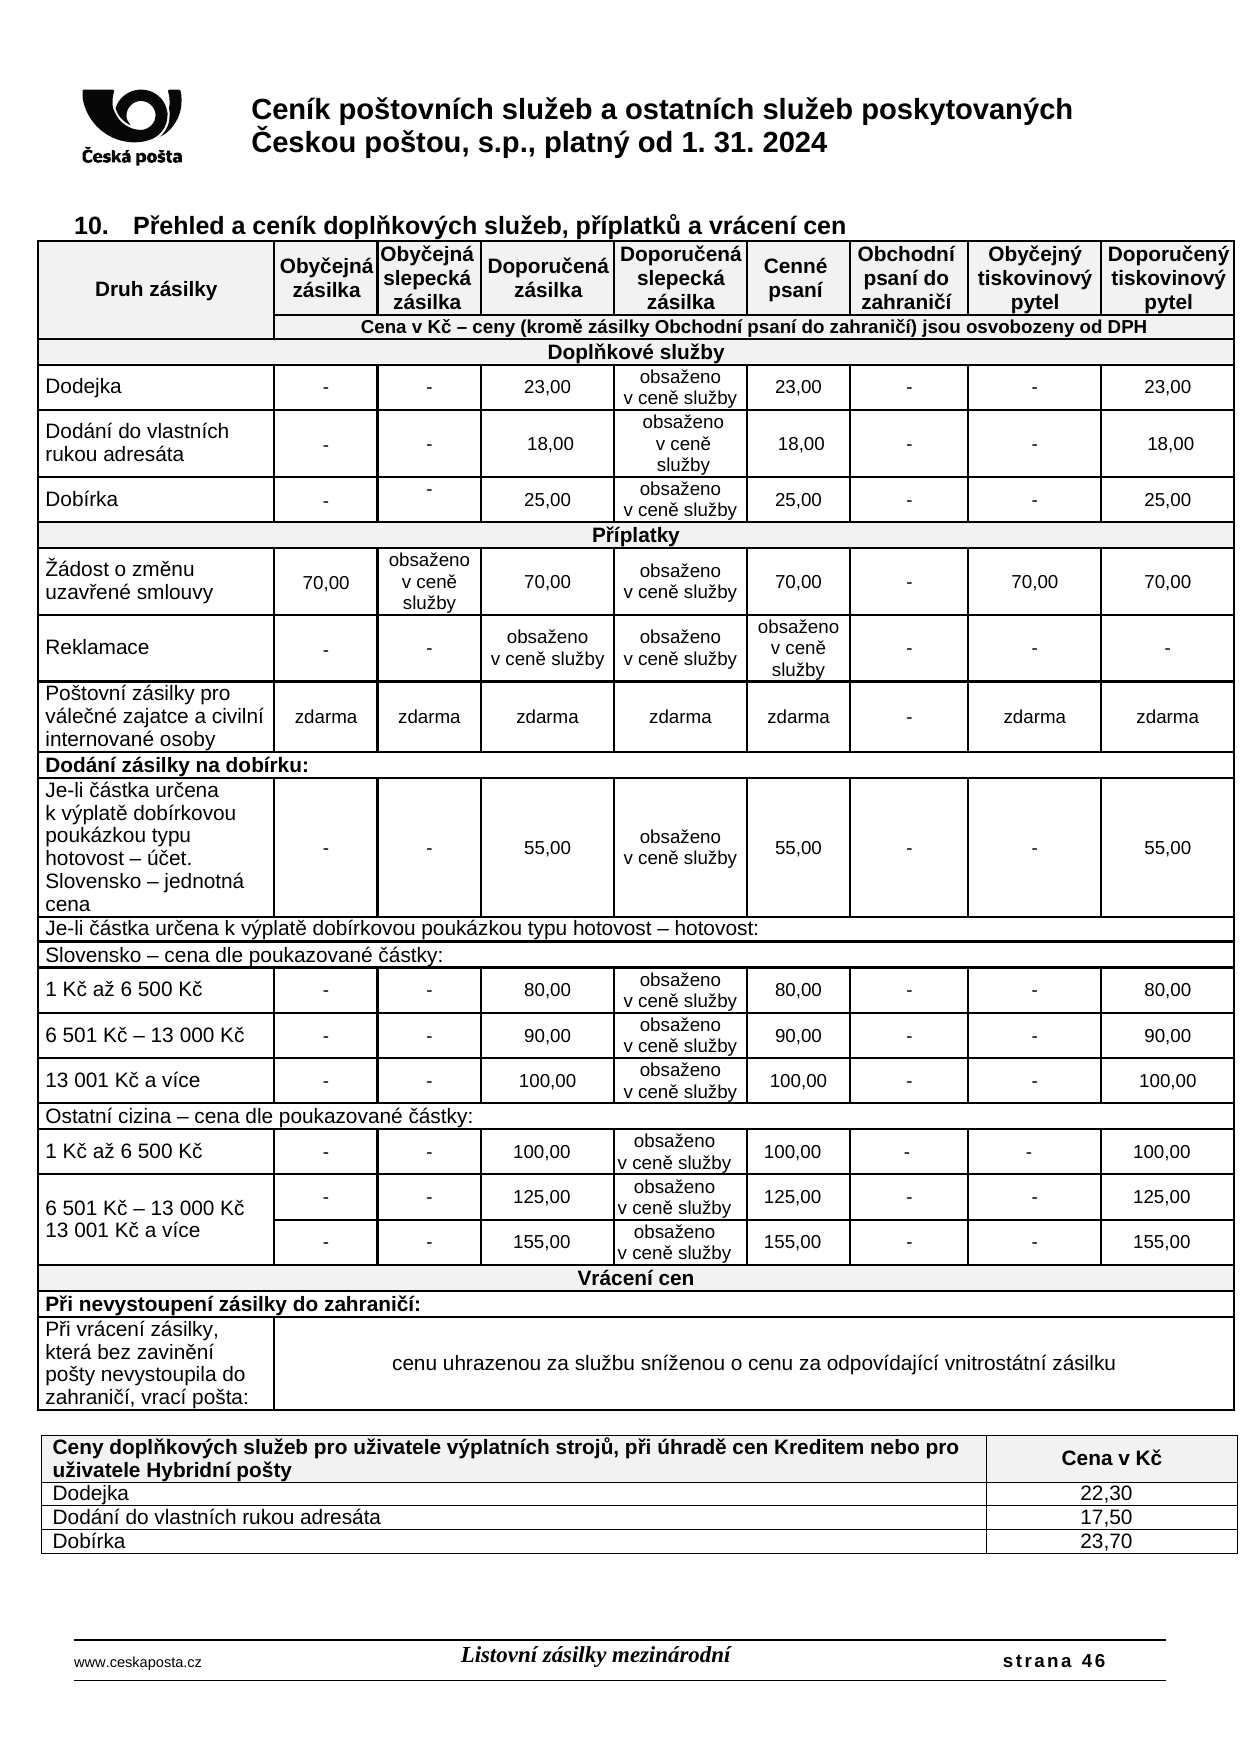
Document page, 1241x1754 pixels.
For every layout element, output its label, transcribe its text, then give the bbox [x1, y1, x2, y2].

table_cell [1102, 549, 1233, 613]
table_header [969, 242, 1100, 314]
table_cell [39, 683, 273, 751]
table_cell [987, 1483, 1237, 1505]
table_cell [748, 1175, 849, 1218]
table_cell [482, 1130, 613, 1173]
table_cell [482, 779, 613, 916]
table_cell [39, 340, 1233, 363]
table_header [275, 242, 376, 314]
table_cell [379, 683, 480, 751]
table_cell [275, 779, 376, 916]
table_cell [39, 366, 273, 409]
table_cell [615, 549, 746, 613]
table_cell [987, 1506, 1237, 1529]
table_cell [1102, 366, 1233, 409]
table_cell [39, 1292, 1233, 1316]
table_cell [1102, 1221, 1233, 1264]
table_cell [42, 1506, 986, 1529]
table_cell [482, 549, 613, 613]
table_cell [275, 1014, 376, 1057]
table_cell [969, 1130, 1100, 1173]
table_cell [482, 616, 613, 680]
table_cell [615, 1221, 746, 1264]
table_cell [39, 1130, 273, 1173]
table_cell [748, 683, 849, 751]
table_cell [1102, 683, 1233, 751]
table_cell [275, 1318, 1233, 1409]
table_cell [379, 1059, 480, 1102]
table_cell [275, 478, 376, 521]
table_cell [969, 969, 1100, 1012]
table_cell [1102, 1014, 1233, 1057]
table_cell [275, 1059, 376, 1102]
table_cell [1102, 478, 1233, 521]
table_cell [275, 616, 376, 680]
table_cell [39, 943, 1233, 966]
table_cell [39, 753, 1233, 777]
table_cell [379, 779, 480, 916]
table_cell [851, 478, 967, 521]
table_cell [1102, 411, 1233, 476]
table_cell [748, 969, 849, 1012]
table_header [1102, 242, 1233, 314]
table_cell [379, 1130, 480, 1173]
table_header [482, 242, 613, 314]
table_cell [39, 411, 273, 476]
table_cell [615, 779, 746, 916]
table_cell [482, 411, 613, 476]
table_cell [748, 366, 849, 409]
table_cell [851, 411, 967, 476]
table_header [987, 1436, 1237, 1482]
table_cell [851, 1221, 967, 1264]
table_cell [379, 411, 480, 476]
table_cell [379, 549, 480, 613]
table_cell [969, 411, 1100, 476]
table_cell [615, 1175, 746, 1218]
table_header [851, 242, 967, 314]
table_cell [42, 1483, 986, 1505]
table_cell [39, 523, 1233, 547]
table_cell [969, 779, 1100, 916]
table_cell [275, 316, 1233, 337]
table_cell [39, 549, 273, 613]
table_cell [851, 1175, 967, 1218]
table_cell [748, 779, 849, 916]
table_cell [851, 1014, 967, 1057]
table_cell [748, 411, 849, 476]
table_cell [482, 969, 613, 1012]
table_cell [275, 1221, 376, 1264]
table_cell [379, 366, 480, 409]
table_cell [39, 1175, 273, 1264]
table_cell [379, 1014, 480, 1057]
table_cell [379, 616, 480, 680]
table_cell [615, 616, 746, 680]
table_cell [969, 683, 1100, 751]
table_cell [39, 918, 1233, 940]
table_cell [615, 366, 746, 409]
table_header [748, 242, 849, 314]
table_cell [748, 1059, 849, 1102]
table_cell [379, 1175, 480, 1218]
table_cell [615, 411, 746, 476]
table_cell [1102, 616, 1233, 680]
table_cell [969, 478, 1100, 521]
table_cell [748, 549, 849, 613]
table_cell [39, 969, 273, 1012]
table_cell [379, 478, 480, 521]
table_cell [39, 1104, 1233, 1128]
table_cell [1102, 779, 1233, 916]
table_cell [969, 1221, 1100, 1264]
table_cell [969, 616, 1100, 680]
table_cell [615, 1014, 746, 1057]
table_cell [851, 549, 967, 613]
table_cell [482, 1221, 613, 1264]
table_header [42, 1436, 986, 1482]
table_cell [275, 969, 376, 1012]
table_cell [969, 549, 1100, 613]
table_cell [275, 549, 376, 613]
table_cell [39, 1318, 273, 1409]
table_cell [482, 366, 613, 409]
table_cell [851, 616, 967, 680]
subtitle Přehled a ceník doplňkových služeb, příplatků a vrácení cen [74, 213, 1166, 240]
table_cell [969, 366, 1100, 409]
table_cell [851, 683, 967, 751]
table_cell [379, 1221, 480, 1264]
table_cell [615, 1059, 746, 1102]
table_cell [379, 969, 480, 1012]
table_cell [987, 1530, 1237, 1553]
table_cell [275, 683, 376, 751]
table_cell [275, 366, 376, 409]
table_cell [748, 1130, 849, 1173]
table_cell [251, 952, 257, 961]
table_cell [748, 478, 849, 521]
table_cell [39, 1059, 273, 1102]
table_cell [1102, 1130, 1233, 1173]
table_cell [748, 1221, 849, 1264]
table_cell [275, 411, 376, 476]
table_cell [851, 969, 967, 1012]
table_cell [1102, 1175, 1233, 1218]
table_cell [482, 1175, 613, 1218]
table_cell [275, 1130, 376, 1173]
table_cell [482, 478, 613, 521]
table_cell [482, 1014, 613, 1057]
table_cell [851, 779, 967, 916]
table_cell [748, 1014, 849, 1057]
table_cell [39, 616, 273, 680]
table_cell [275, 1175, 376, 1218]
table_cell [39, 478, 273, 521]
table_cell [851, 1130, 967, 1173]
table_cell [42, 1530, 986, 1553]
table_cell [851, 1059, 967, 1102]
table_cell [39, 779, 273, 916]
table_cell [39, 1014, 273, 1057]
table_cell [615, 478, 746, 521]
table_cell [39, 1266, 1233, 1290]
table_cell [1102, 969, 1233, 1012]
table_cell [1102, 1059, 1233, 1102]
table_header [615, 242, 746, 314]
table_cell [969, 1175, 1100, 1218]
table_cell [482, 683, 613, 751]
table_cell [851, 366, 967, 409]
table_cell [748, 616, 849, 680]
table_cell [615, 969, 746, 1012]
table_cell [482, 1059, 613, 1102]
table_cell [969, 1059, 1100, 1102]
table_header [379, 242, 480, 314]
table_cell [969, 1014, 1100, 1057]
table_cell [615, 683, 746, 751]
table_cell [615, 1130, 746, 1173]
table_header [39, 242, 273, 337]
